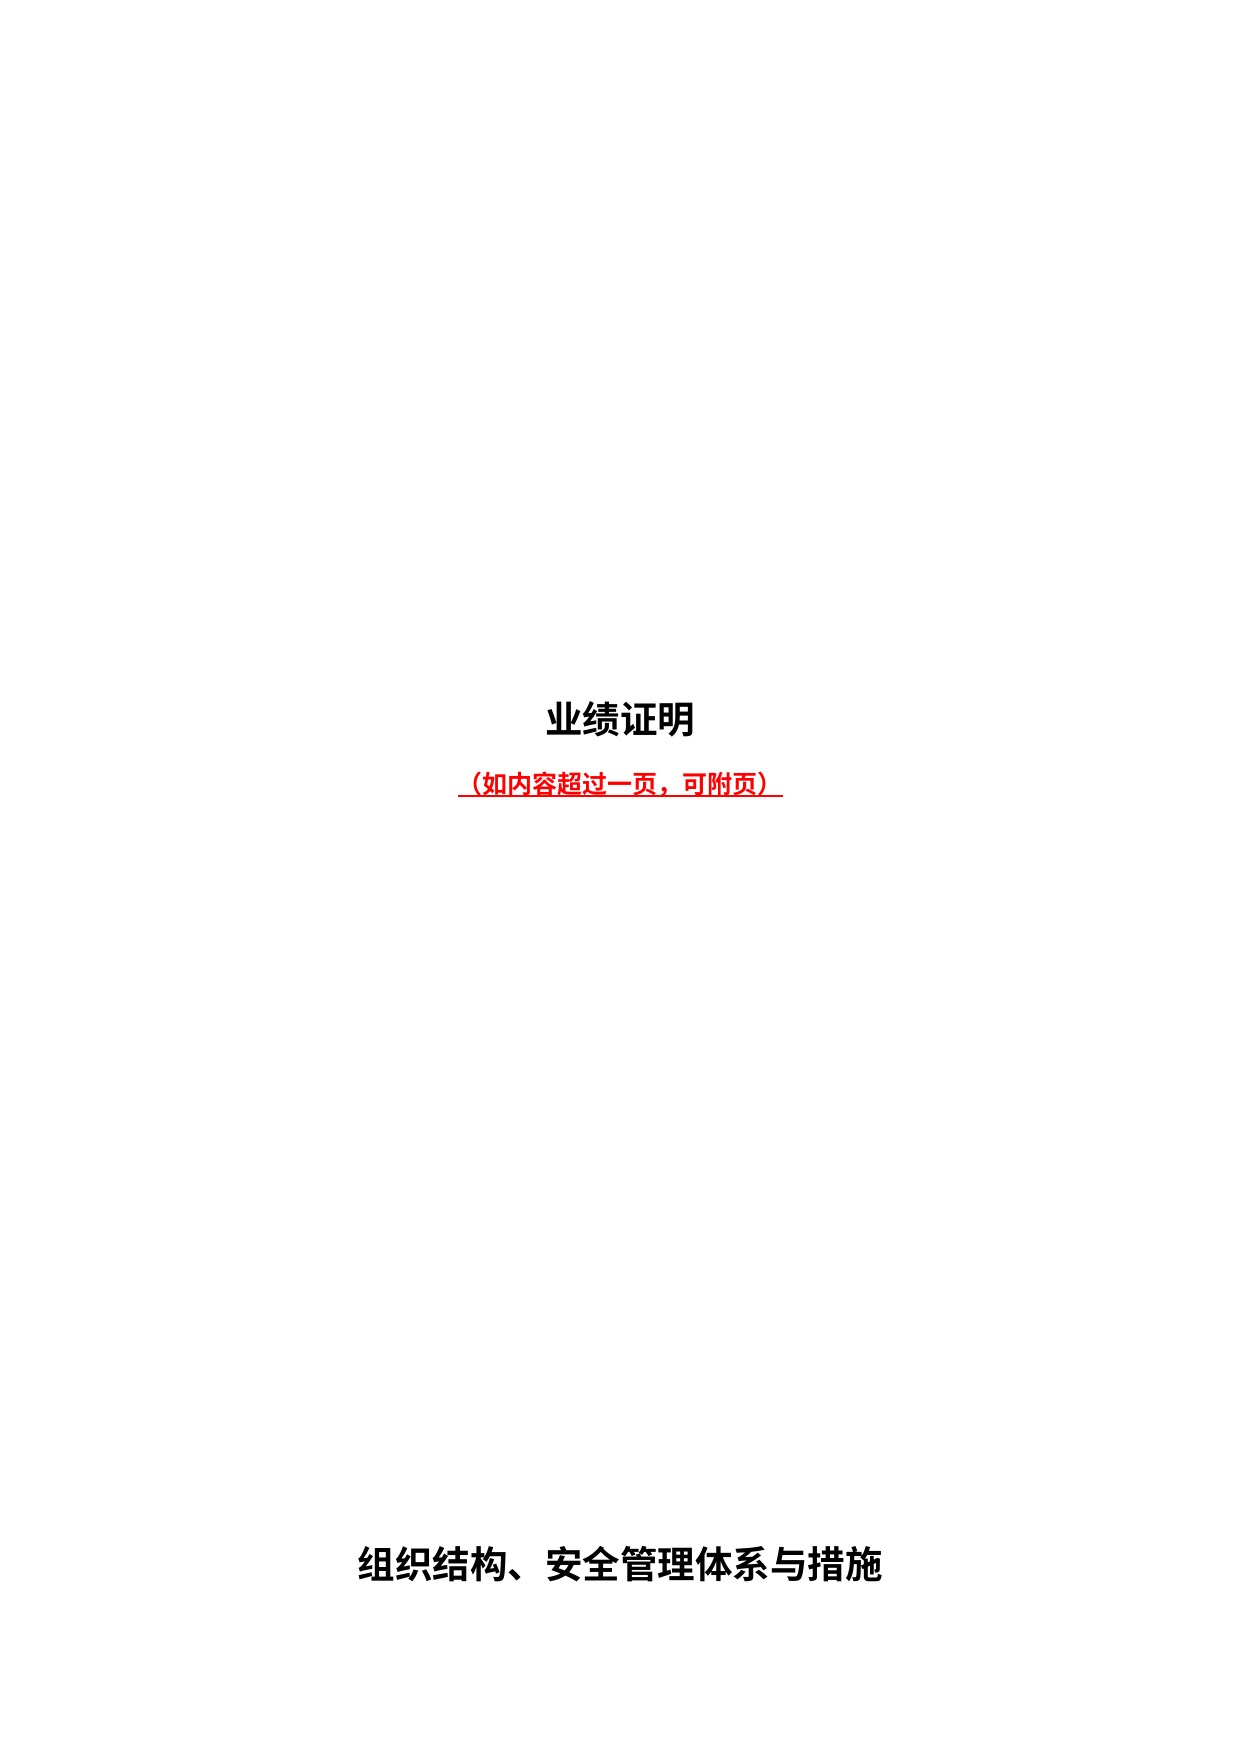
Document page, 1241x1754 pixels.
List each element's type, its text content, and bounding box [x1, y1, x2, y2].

text 组织结构、安全管理体系与措施 [175, 1530, 1065, 1595]
text 业绩证明 [175, 685, 1065, 750]
text （如内容超过一页，可附页） [175, 750, 1065, 815]
